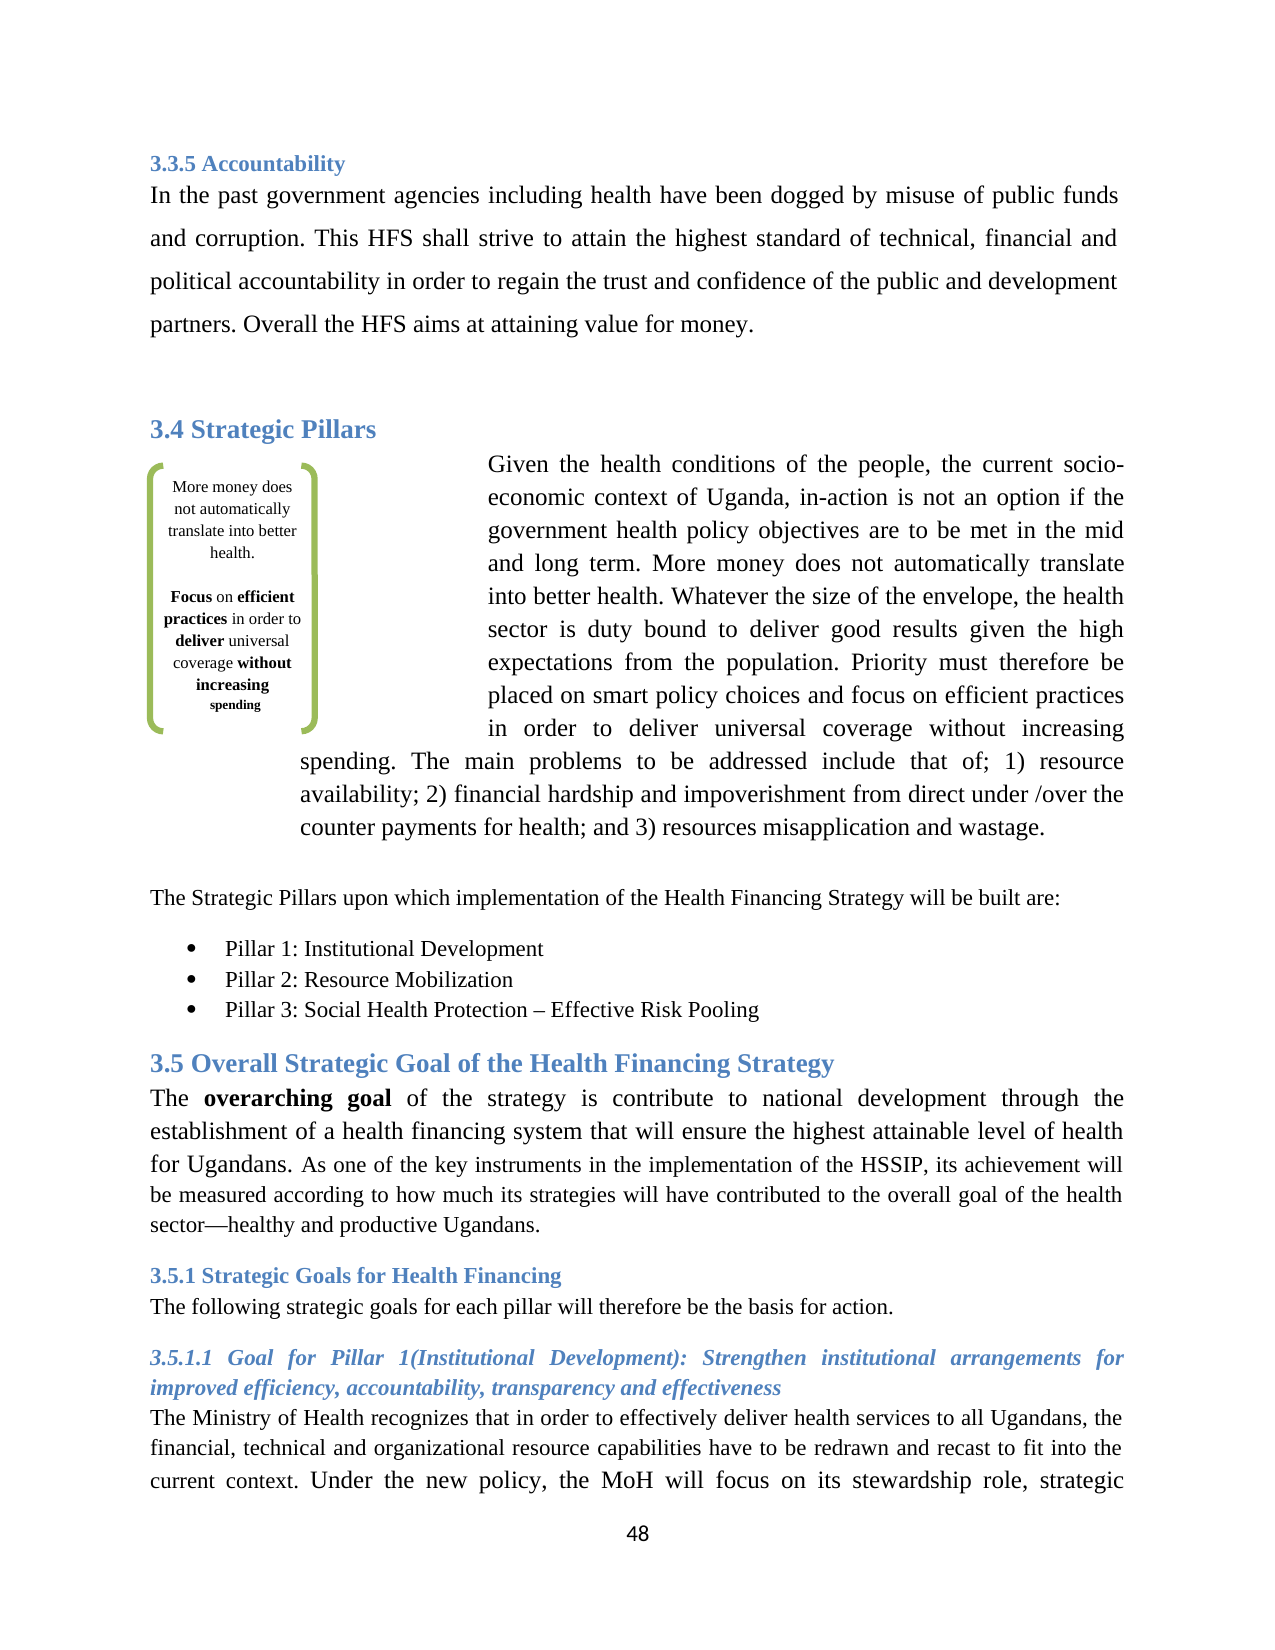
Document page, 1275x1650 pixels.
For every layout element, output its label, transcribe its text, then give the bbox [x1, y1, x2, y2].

subtitle 3.5.1 Strategic Goals for Health Financing [150, 1263, 1125, 1289]
text Given the health conditions of the people, the current socio-economic context of Uganda, in-action is not an option if the government health policy objectives are to be met in the mid and long term. More money does not automatically translate into better health. Whatever the size of the envelope, the health sector is duty bound to deliver good results given the high expectations from the population. Priority must therefore be placed on smart policy choices and focus on efficient practices in order to deliver universal coverage without increasing spending. The main problems to be addressed include that of; 1) resource availability; 2) financial hardship and impoverishment from direct under /over the counter payments for health; and 3) resources misapplication and wastage. [300, 449, 1125, 841]
text The overarching goal of the strategy is contribute to national development through the establishment of a health financing system that will ensure the highest attainable level of health for Ugandans. As one of the key instruments in the implementation of the HSSIP, its achievement will be measured according to how much its strategies will have contributed to the overall goal of the health sector—healthy and productive Ugandans. [150, 1083, 1125, 1238]
subtitle 3.4 Strategic Pillars [150, 413, 1125, 444]
text The following strategic goals for each pillar will therefore be the basis for action. [150, 1293, 1125, 1319]
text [150, 1404, 1125, 1494]
list Pillar 3: Social Health Protection – Effective Risk Pooling [187, 996, 1125, 1022]
subtitle 3.3.5 Accountability [150, 150, 1125, 176]
list Pillar 1: Institutional Development [187, 936, 1125, 962]
text The Strategic Pillars upon which implementation of the Health Financing Strategy will be built are: [150, 884, 1125, 911]
subtitle 3.5 Overall Strategic Goal of the Health Financing Strategy [150, 1047, 1125, 1078]
list Pillar 2: Resource Mobilization [187, 966, 1125, 992]
text In the past government agencies including health have been dogged by misuse of public funds and corruption. This HFS shall strive to attain the highest standard of technical, financial and political accountability in order to regain the trust and confidence of the public and development partners. Overall the HFS aims at attaining value for money. [150, 180, 1119, 338]
subtitle 3.5.1.1 Goal for Pillar 1(Institutional Development): Strengthen institutional arrangements for improved efficiency, accountability, transparency and effectiveness [150, 1344, 1125, 1400]
